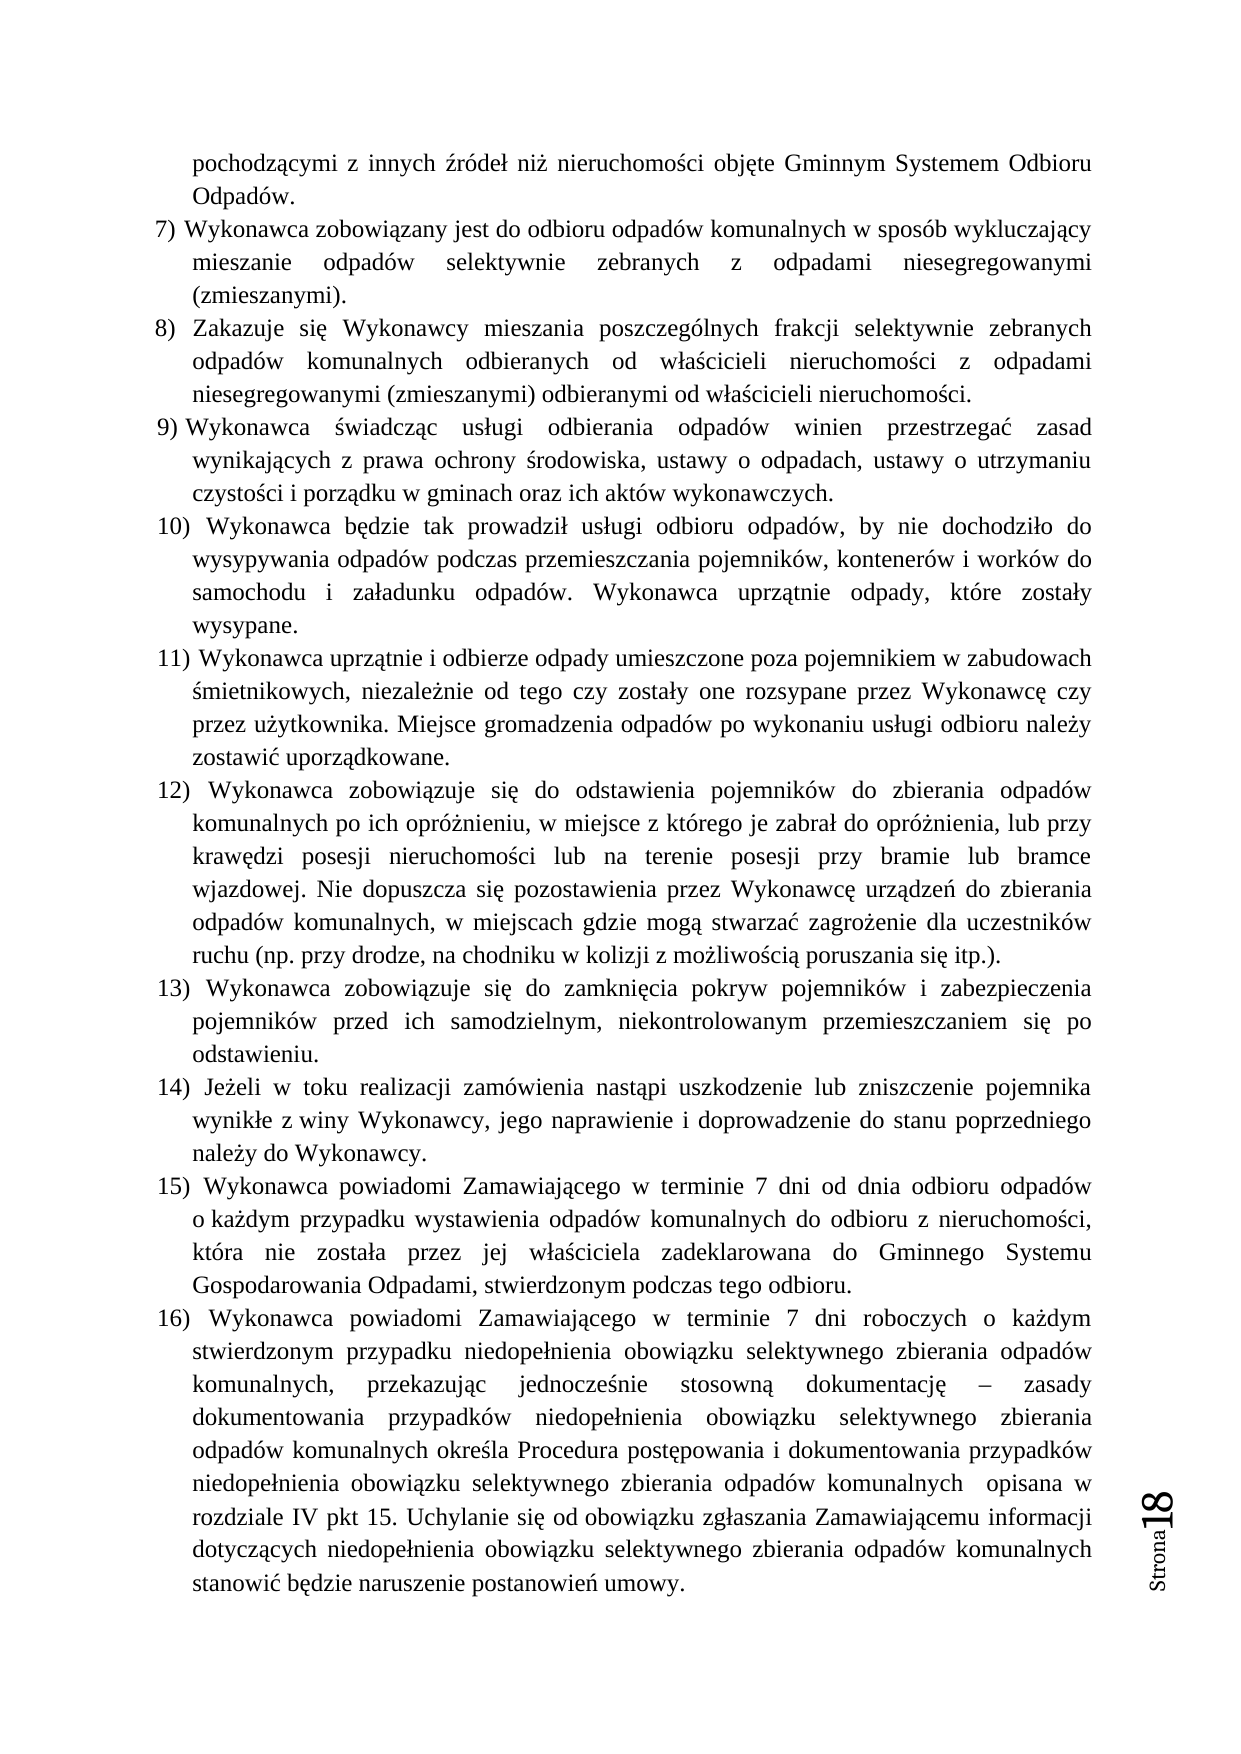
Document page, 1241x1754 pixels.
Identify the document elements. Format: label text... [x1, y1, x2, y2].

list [154, 148, 1092, 209]
list Wykonawca świadcząc usługi odbierania odpadów winien przestrzegać zasad wynikających z prawa ochrony środowiska, ustawy o odpadach, ustawy o utrzymaniu czystości i porządku w gminach oraz ich aktów wykonawczych. [157, 412, 1092, 507]
list Wykonawca uprzątnie i odbierze odpady umieszczone poza pojemnikiem w zabudowach śmietnikowych, niezależnie od tego czy zostały one rozsypane przez Wykonawcę czy przez użytkownika. Miejsce gromadzenia odpadów po wykonaniu usługi odbioru należy zostawić uporządkowane. [157, 643, 1092, 771]
list Wykonawca powiadomi Zamawiającego w terminie 7 dni roboczych o każdym stwierdzonym przypadku niedopełnienia obowiązku selektywnego zbierania odpadów komunalnych, przekazując jednocześnie stosowną dokumentację – zasady dokumentowania przypadków niedopełnienia obowiązku selektywnego zbierania odpadów komunalnych określa Procedura postępowania i dokumentowania przypadków niedopełnienia obowiązku selektywnego zbierania odpadów komunalnych opisana w rozdziale IV pkt 15. Uchylanie się od obowiązku zgłaszania Zamawiającemu informacji dotyczących niedopełnienia obowiązku selektywnego zbierania odpadów komunalnych stanowić będzie naruszenie postanowień umowy. [157, 1303, 1092, 1596]
list Wykonawca zobowiązany jest do odbioru odpadów komunalnych w sposób wykluczający mieszanie odpadów selektywnie zebranych z odpadami niesegregowanymi (zmieszanymi). [154, 214, 1092, 308]
list Wykonawca zobowiązuje się do zamknięcia pokryw pojemników i zabezpieczenia pojemników przed ich samodzielnym, niekontrolowanym przemieszczaniem się po odstawieniu. [157, 973, 1092, 1068]
list Wykonawca będzie tak prowadził usługi odbioru odpadów, by nie dochodziło do wysypywania odpadów podczas przemieszczania pojemników, kontenerów i worków do samochodu i załadunku odpadów. Wykonawca uprzątnie odpady, które zostały wysypane. [157, 511, 1092, 639]
list Wykonawca powiadomi Zamawiającego w terminie 7 dni od dnia odbioru odpadów o każdym przypadku wystawienia odpadów komunalnych do odbioru z nieruchomości, która nie została przez jej właściciela zadeklarowana do Gminnego Systemu Gospodarowania Odpadami, stwierdzonym podczas tego odbioru. [157, 1171, 1092, 1299]
list Wykonawca zobowiązuje się do odstawienia pojemników do zbierania odpadów komunalnych po ich opróżnieniu, w miejsce z którego je zabrał do opróżnienia, lub przy krawędzi posesji nieruchomości lub na terenie posesji przy bramie lub bramce wjazdowej. Nie dopuszcza się pozostawienia przez Wykonawcę urządzeń do zbierania odpadów komunalnych, w miejscach gdzie mogą stwarzać zagrożenie dla uczestników ruchu (np. przy drodze, na chodniku w kolizji z możliwością poruszania się itp.). [157, 775, 1092, 969]
list Zakazuje się Wykonawcy mieszania poszczególnych frakcji selektywnie zebranych odpadów komunalnych odbieranych od właścicieli nieruchomości z odpadami niesegregowanymi (zmieszanymi) odbieranymi od właścicieli nieruchomości. [154, 313, 1092, 408]
list Jeżeli w toku realizacji zamówienia nastąpi uszkodzenie lub zniszczenie pojemnika wynikłe z winy Wykonawcy, jego naprawienie i doprowadzenie do stanu poprzedniego należy do Wykonawcy. [157, 1072, 1092, 1167]
